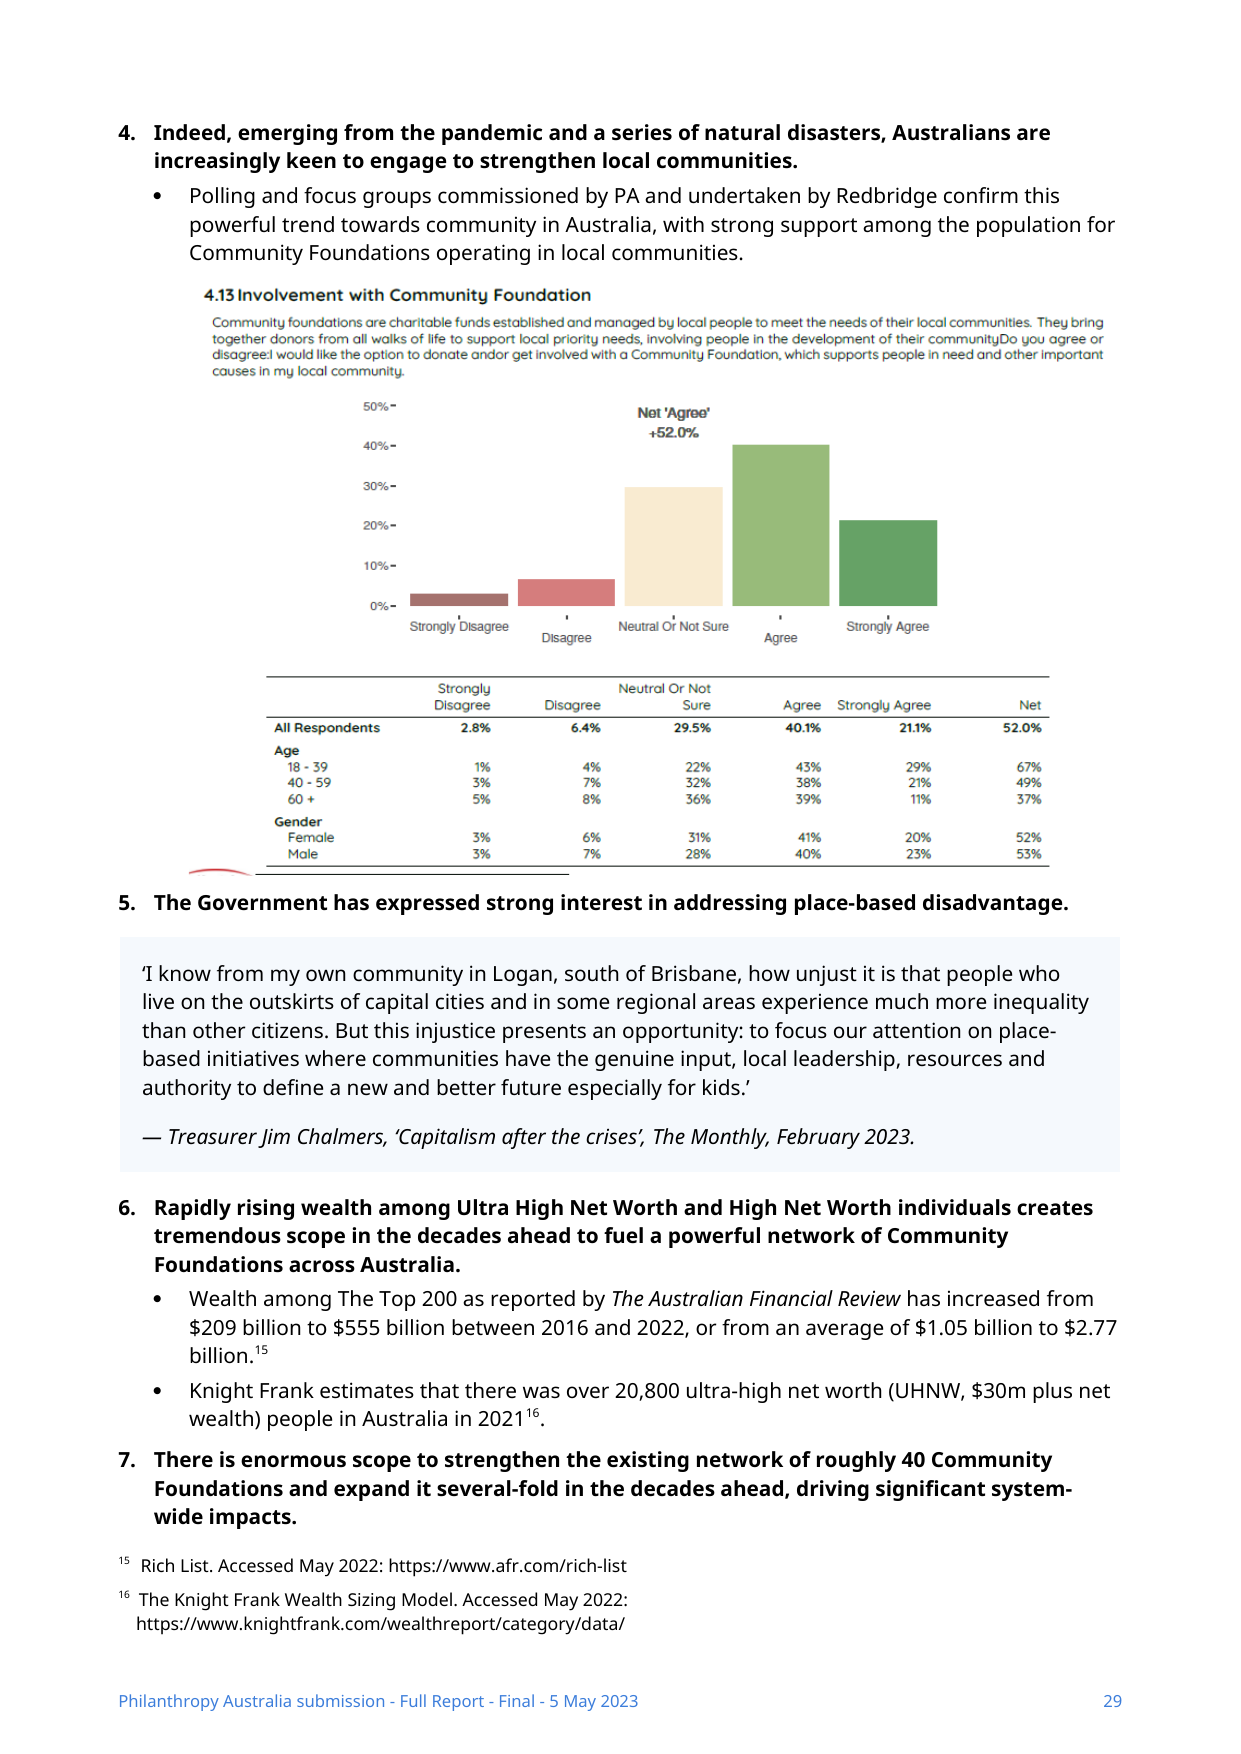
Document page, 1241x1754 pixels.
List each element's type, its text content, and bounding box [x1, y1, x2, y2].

list There is enormous scope to strengthen the existing network of roughly 40 Community Foundations and expand it several-fold in the decades ahead, driving significant system-wide impacts. [118, 1446, 1122, 1531]
list Indeed, emerging from the pandemic and a series of natural disasters, Australians are increasingly keen to engage to strengthen local communities. [118, 118, 1122, 175]
list Polling and focus groups commissioned by PA and undertaken by Redbridge confirm this powerful trend towards community in Australia, with strong support among the population for Community Foundations operating in local communities. [153, 181, 1122, 267]
list The Government has expressed strong interest in addressing place-based disadvantage. [118, 888, 1122, 916]
picture [188, 272, 1117, 876]
list Wealth among The Top 200 as reported by The Australian Financial Review has increased from $209 billion to $555 billion between 2016 and 2022, or from an average of $1.05 billion to $2.77 billion. [153, 1284, 1122, 1370]
text — Treasurer Jim Chalmers, ‘Capitalism after the crises’, The Monthly, February 2023. [121, 1100, 1119, 1171]
text ‘I know from my own community in Logan, south of Brisbane, how unjust it is that people who live on the outskirts of capital cities and in some regional areas experience much more inequality than other citizens. But this injustice presents an opportunity: to focus our attention on place-based initiatives where communities have the genuine input, local leadership, resources and authority to define a new and better future especially for kids.’ [121, 938, 1119, 1100]
list Knight Frank estimates that there was over 20,800 ultra-high net worth (UHNW, $30m plus net wealth) people in Australia in 2021. [153, 1376, 1122, 1433]
list Rapidly rising wealth among Ultra High Net Worth and High Net Worth individuals creates tremendous scope in the decades ahead to fuel a powerful network of Community Foundations across Australia. [118, 1193, 1122, 1278]
